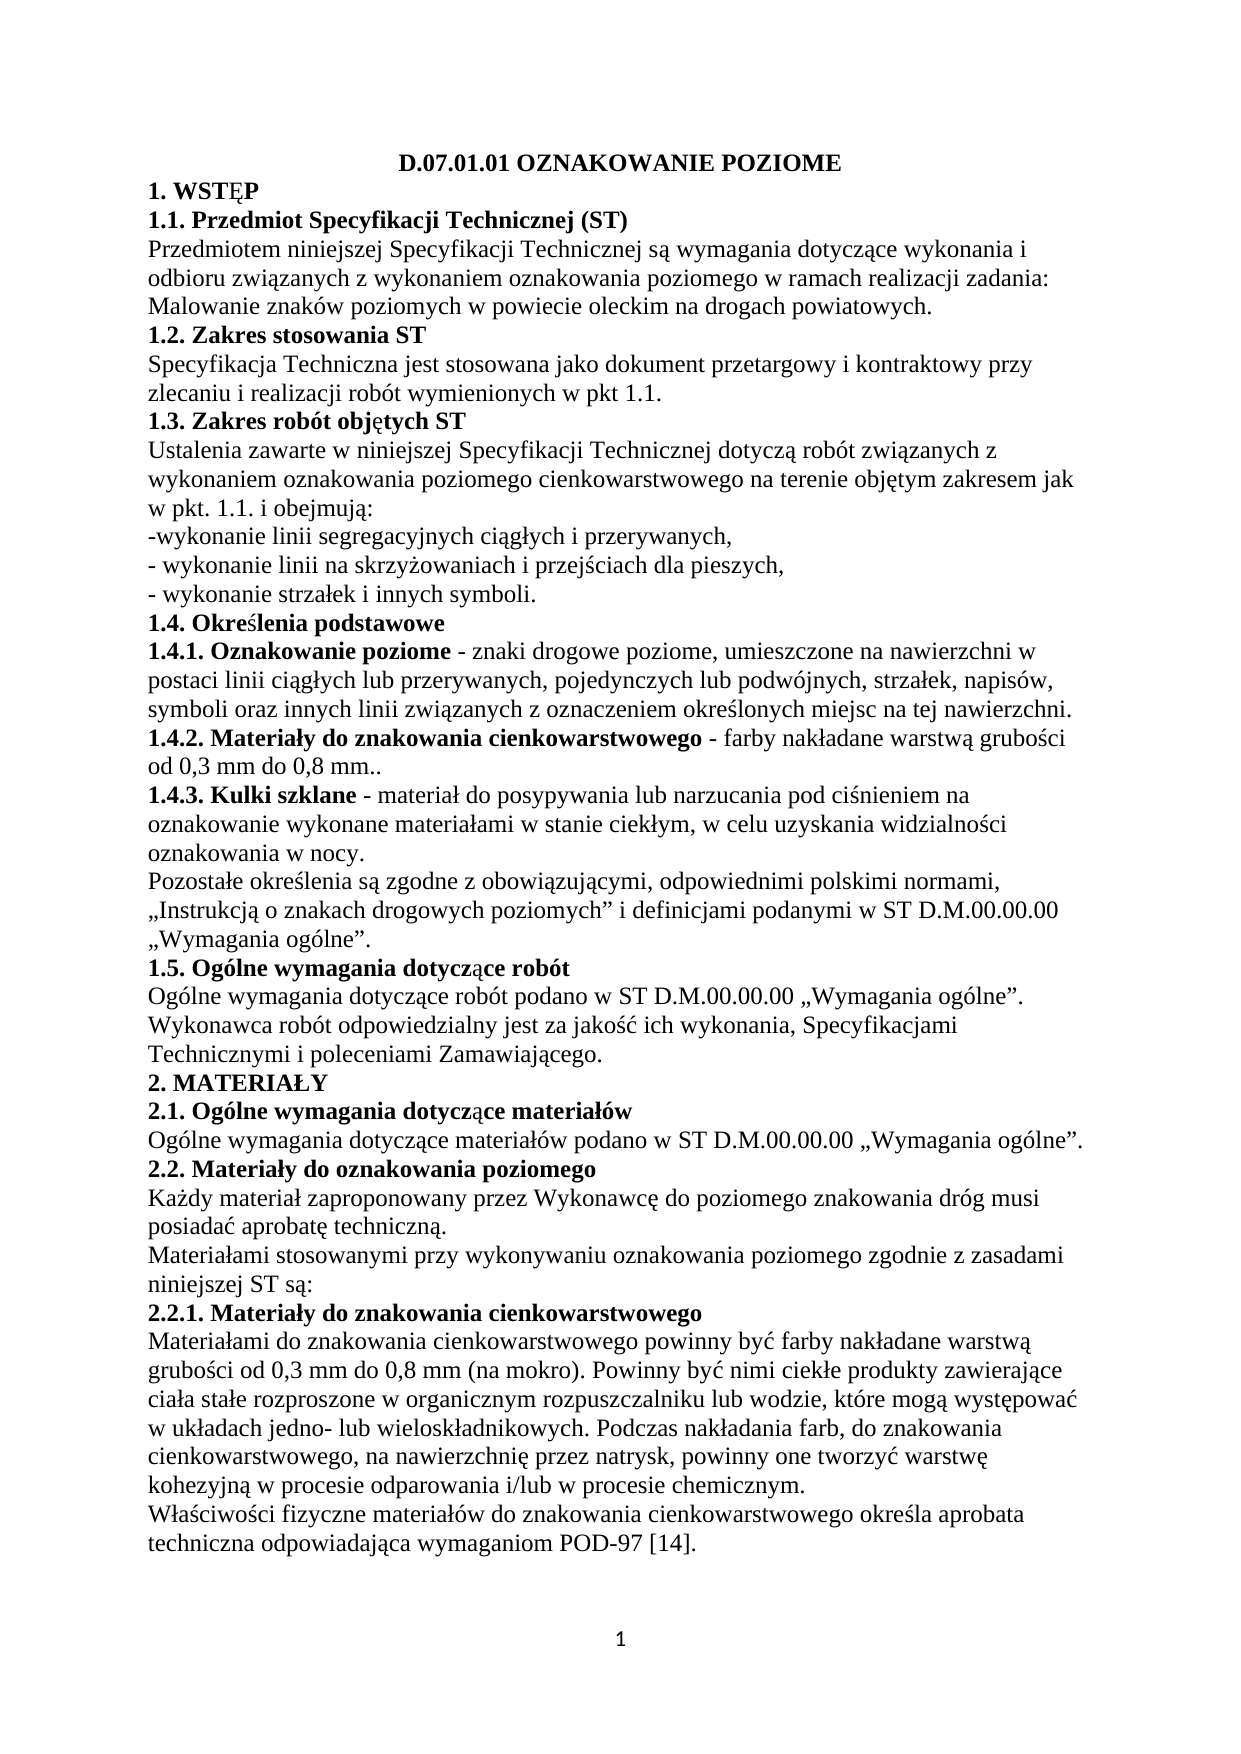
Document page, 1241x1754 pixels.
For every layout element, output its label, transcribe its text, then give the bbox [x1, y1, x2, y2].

text Specyfikacja Techniczna jest stosowana jako dokument przetargowy i kontraktowy przy zlecaniu i realizacji robót wymienionych w pkt 1.1. [148, 349, 1093, 406]
text Każdy materiał zaproponowany przez Wykonawcę do poziomego znakowania dróg musi posiadać aprobatę techniczną. [148, 1183, 1093, 1240]
text Materiałami stosowanymi przy wykonywaniu oznakowania poziomego zgodnie z zasadami niniejszej ST są: [148, 1240, 1093, 1298]
text 1. WSTĘP [148, 176, 1093, 205]
text 2. MATERIAŁY [148, 1068, 1093, 1096]
text 1.4.1. Oznakowanie poziome - znaki drogowe poziome, umieszczone na nawierzchni w postaci linii ciągłych lub przerywanych, pojedynczych lub podwójnych, strzałek, napisów, symboli oraz innych linii związanych z oznaczeniem określonych miejsc na tej nawierzchni. [148, 636, 1093, 723]
text 1.3. Zakres robót objętych ST [148, 406, 1093, 435]
text Przedmiotem niniejszej Specyfikacji Technicznej są wymagania dotyczące wykonania i odbioru związanych z wykonaniem oznakowania poziomego w ramach realizacji zadania: Malowanie znaków poziomych w powiecie oleckim na drogach powiatowych. [148, 234, 1093, 320]
text 1.2. Zakres stosowania ST [148, 320, 1093, 349]
text Ogólne wymagania dotyczące materiałów podano w ST D.M.00.00.00 „Wymagania ogólne”. [148, 1125, 1093, 1154]
text 2.1. Ogólne wymagania dotyczące materiałów [148, 1096, 1093, 1125]
text -wykonanie linii segregacyjnych ciągłych i przerywanych, [148, 521, 1093, 550]
text Ogólne wymagania dotyczące robót podano w ST D.M.00.00.00 „Wymagania ogólne”. [148, 981, 1093, 1010]
text Pozostałe określenia są zgodne z obowiązującymi, odpowiednimi polskimi normami, „Instrukcją o znakach drogowych poziomych” i definicjami podanymi w ST D.M.00.00.00 „Wymagania ogólne”. [148, 866, 1093, 953]
text 1.4.2. Materiały do znakowania cienkowarstwowego - farby nakładane warstwą grubości od 0,3 mm do 0,8 mm.. [148, 723, 1093, 780]
text Wykonawca robót odpowiedzialny jest za jakość ich wykonania, Specyfikacjami [148, 1010, 1093, 1039]
text Właściwości fizyczne materiałów do znakowania cienkowarstwowego określa aprobata techniczna odpowiadająca wymaganiom POD-97 [14]. [148, 1499, 1093, 1556]
text 1.1. Przedmiot Specyfikacji Technicznej (ST) [148, 205, 1093, 234]
text 2.2.1. Materiały do znakowania cienkowarstwowego [148, 1298, 1093, 1326]
text 2.2. Materiały do oznakowania poziomego [148, 1154, 1093, 1183]
text D.07.01.01 OZNAKOWANIE POZIOME [148, 148, 1093, 176]
text 1.5. Ogólne wymagania dotyczące robót [148, 953, 1093, 981]
text Technicznymi i poleceniami Zamawiającego. [148, 1039, 1093, 1068]
text Materiałami do znakowania cienkowarstwowego powinny być farby nakładane warstwą grubości od 0,3 mm do 0,8 mm (na mokro). Powinny być nimi ciekłe produkty zawierające ciała stałe rozproszone w organicznym rozpuszczalniku lub wodzie, które mogą występować w układach jedno- lub wieloskładnikowych. Podczas nakładania farb, do znakowania cienkowarstwowego, na nawierzchnię przez natrysk, powinny one tworzyć warstwę kohezyjną w procesie odparowania i/lub w procesie chemicznym. [148, 1326, 1093, 1499]
text - wykonanie strzałek i innych symboli. [148, 579, 1093, 608]
text - wykonanie linii na skrzyżowaniach i przejściach dla pieszych, [148, 550, 1093, 579]
text Ustalenia zawarte w niniejszej Specyfikacji Technicznej dotyczą robót związanych z wykonaniem oznakowania poziomego cienkowarstwowego na terenie objętym zakresem jak w pkt. 1.1. i obejmują: [148, 435, 1093, 521]
text 1.4.3. Kulki szklane - materiał do posypywania lub narzucania pod ciśnieniem na oznakowanie wykonane materiałami w stanie ciekłym, w celu uzyskania widzialności oznakowania w nocy. [148, 780, 1093, 866]
text 1.4. Określenia podstawowe [148, 608, 1093, 636]
